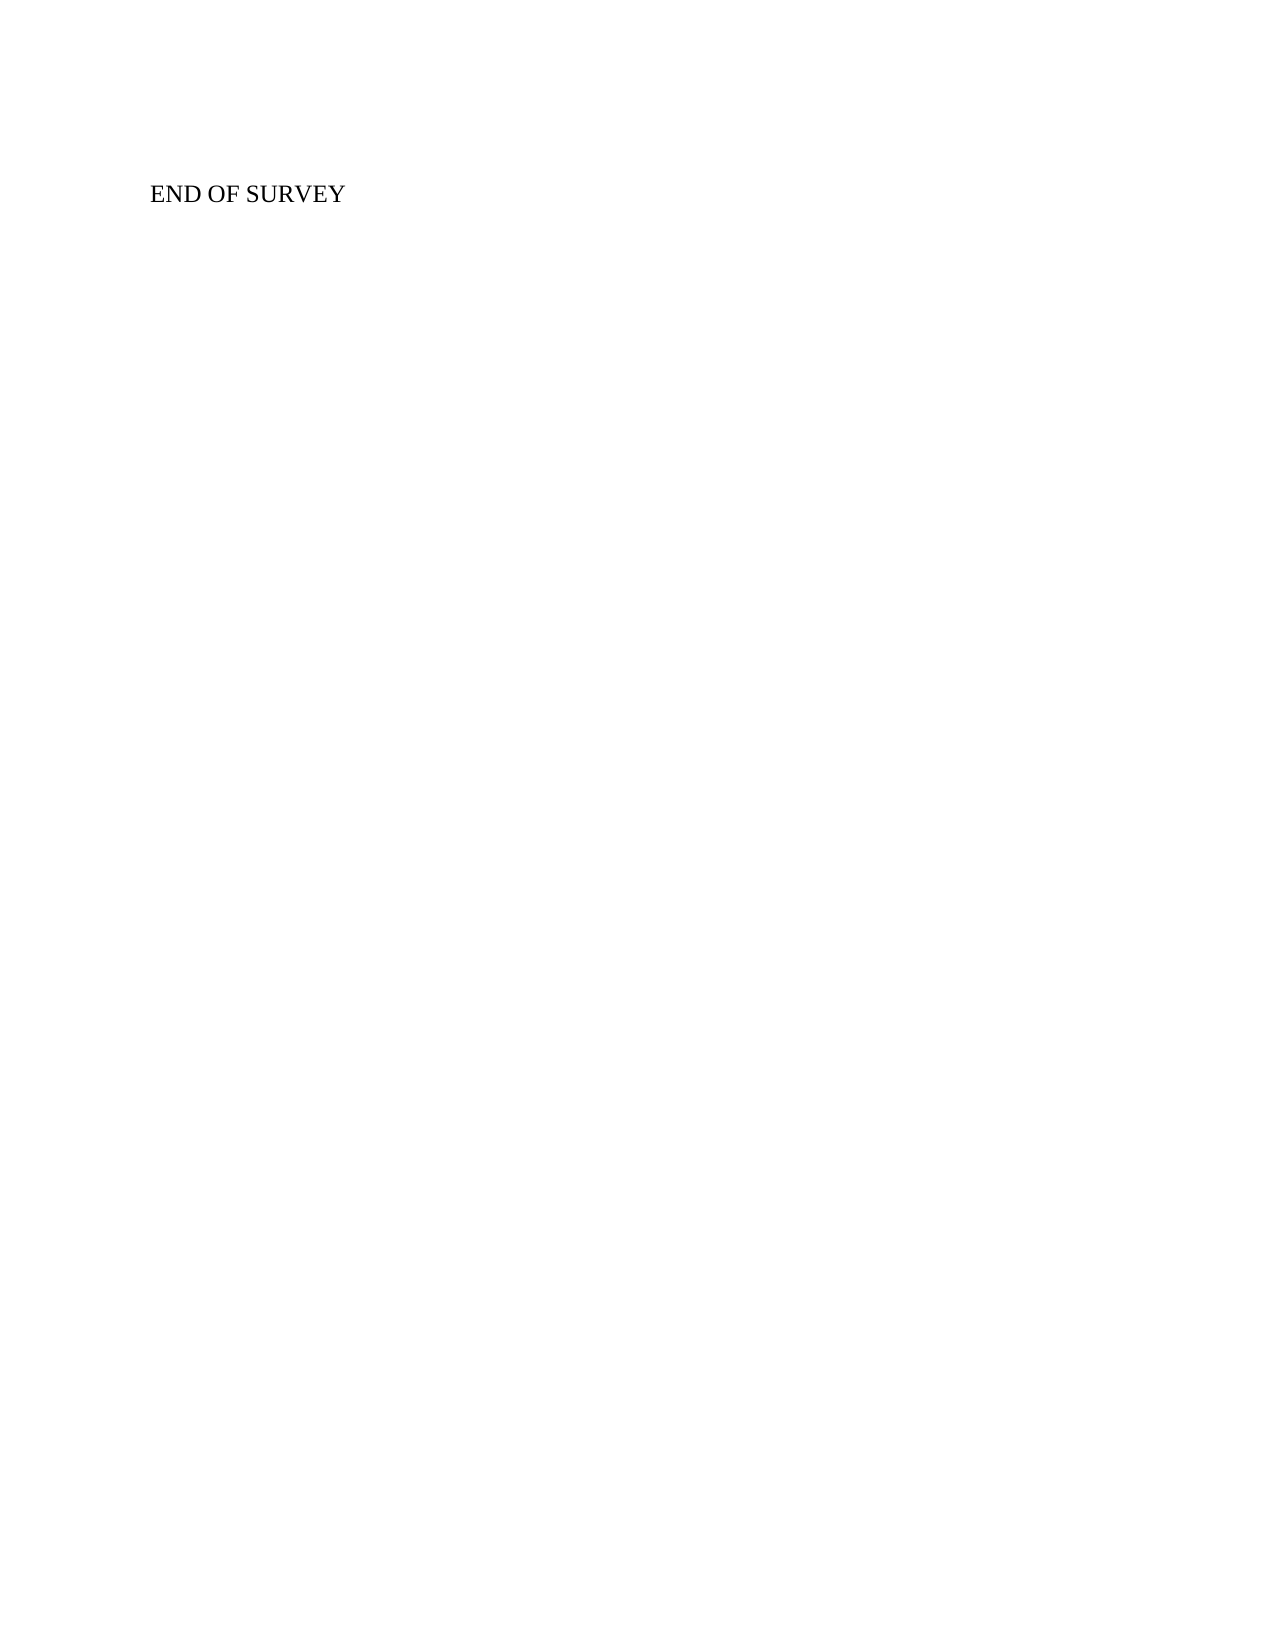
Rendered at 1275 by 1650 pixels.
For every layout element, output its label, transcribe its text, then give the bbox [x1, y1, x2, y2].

text END OF SURVEY [150, 179, 1125, 207]
